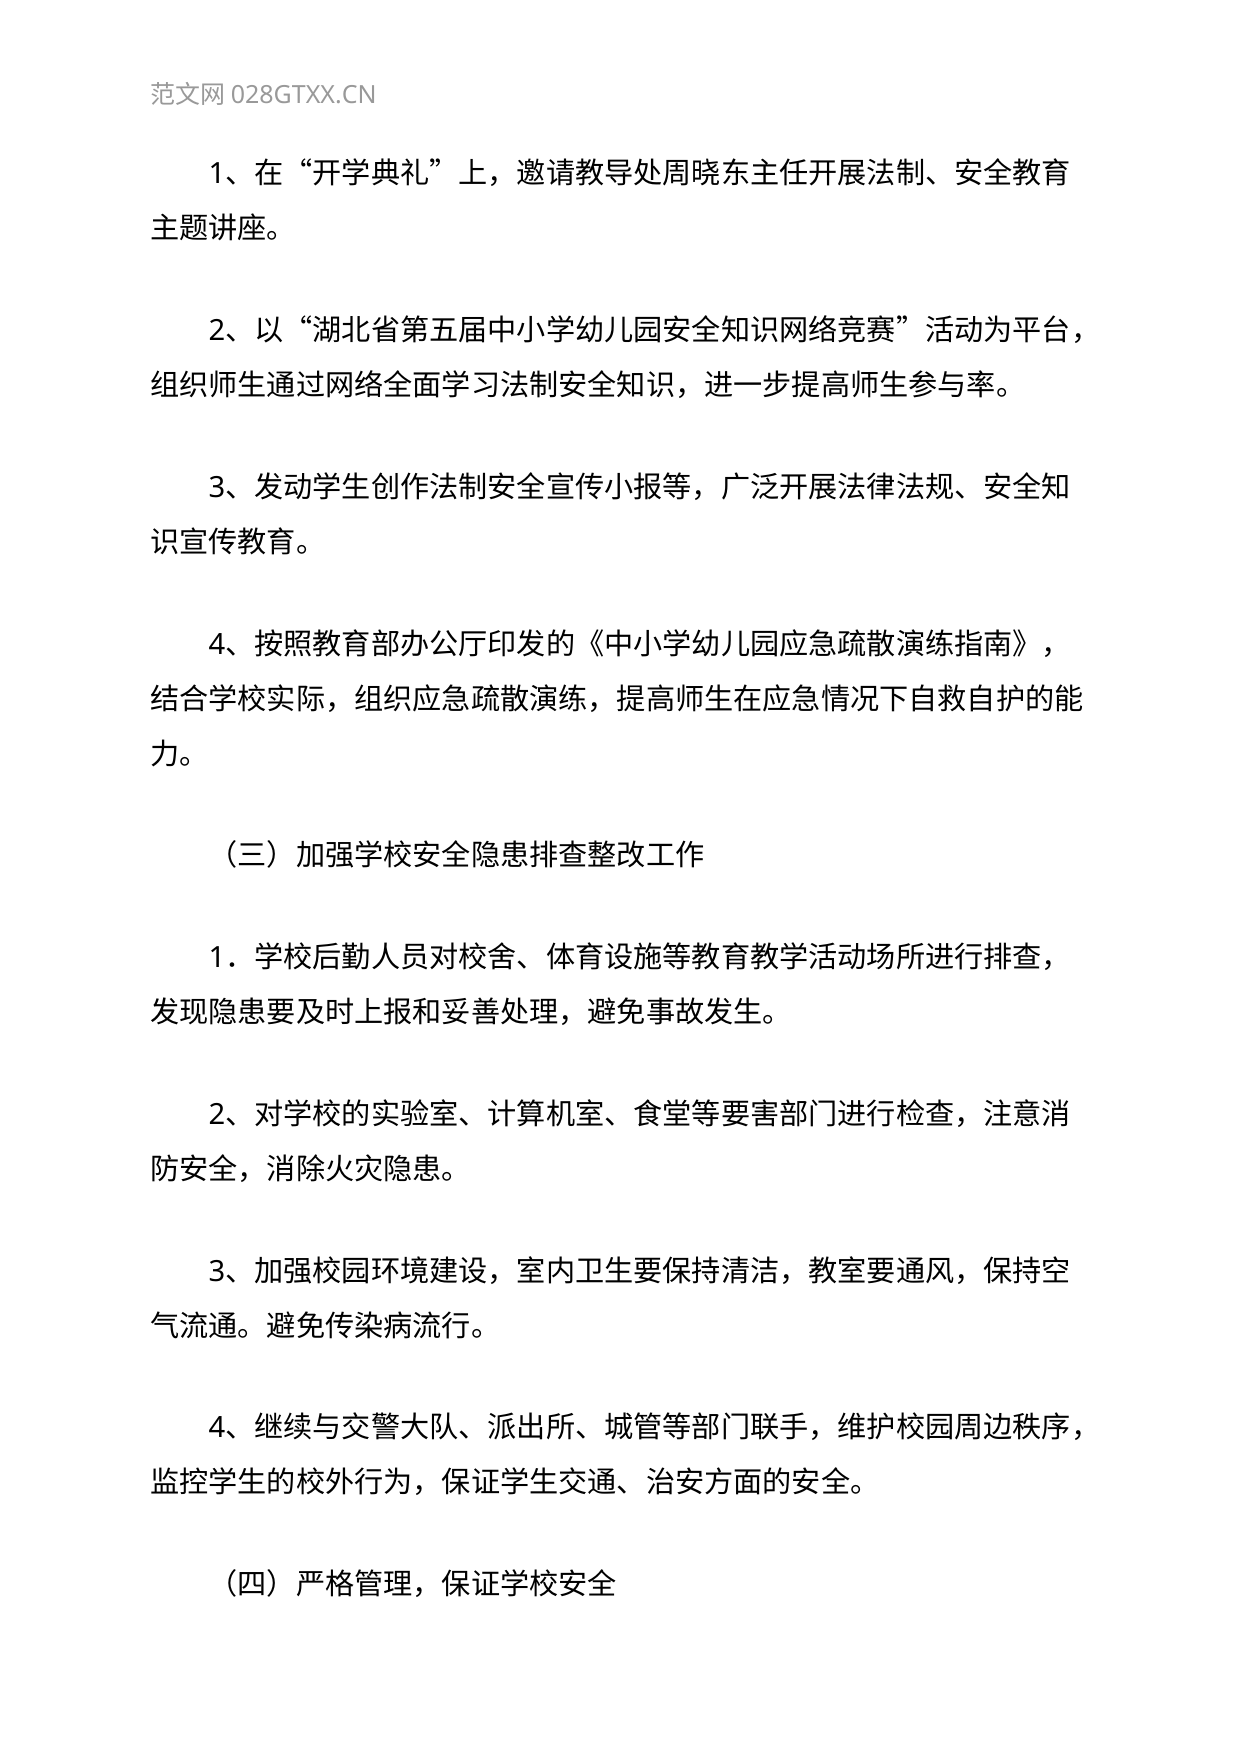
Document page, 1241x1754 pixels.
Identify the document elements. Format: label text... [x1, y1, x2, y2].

text （四）严格管理，保证学校安全 [150, 1561, 1090, 1603]
text （三）加强学校安全隐患排查整改工作 [150, 832, 1090, 874]
text 4、按照教育部办公厅印发的《中小学幼儿园应急疏散演练指南》，结合学校实际，组织应急疏散演练，提高师生在应急情况下自救自护的能力。 [150, 620, 1090, 772]
text 2、对学校的实验室、计算机室、食堂等要害部门进行检查，注意消防安全，消除火灾隐患。 [150, 1091, 1090, 1188]
text 4、继续与交警大队、派出所、城管等部门联手，维护校园周边秩序，监控学生的校外行为，保证学生交通、治安方面的安全。 [150, 1404, 1090, 1501]
text 3、加强校园环境建设，室内卫生要保持清洁，教室要通风，保持空气流通。避免传染病流行。 [150, 1247, 1090, 1344]
text 1．学校后勤人员对校舍、体育设施等教育教学活动场所进行排查，发现隐患要及时上报和妥善处理，避免事故发生。 [150, 934, 1090, 1031]
text 2、以“湖北省第五届中小学幼儿园安全知识网络竞赛”活动为平台，组织师生通过网络全面学习法制安全知识，进一步提高师生参与率。 [150, 307, 1090, 404]
text 3、发动学生创作法制安全宣传小报等，广泛开展法律法规、安全知识宣传教育。 [150, 463, 1090, 561]
text 1、在“开学典礼”上，邀请教导处周晓东主任开展法制、安全教育主题讲座。 [150, 150, 1090, 247]
